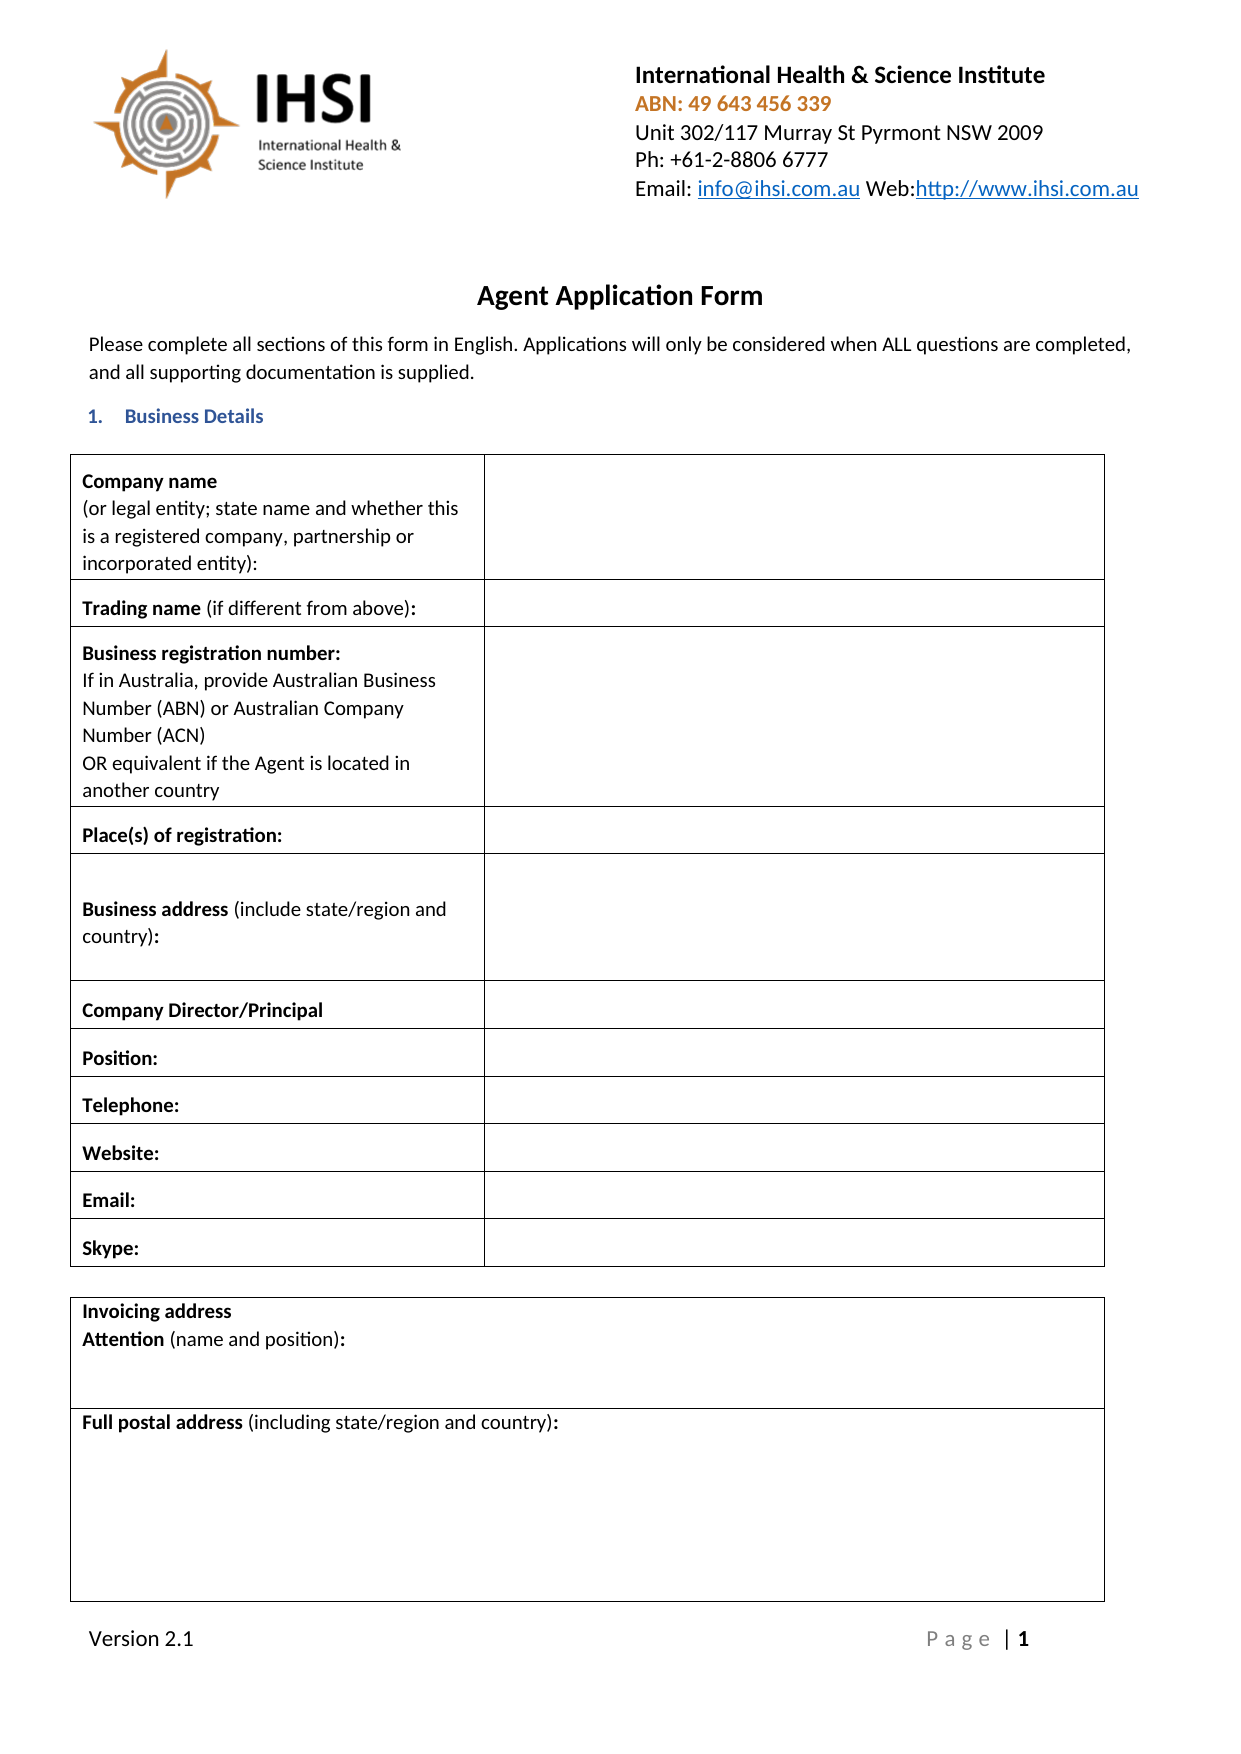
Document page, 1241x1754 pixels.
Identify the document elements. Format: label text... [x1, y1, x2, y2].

table_cell Full postal address (including state/region and country): [71, 1409, 1104, 1601]
table_header Company name (or legal entity; state name and whether this is a registered company, partnership or incorporated entity): [71, 455, 484, 578]
table_header Invoicing address Attention (name and position): [71, 1298, 1104, 1408]
table_cell [485, 1077, 1104, 1123]
table_cell [485, 981, 1104, 1028]
table_cell Business address (include state/region and country): [71, 854, 484, 980]
subtitle Business Details [87, 403, 1152, 428]
table_cell Telephone: [71, 1077, 484, 1123]
table_cell [485, 580, 1104, 626]
table_cell Business registration number: If in Australia, provide Australian Business Number (ABN) or Australian Company Number (ACN) OR equivalent if the Agent is located in another country [71, 627, 484, 806]
table_cell Trading name (if different from above): [71, 580, 484, 626]
table_cell Company Director/Principal [71, 981, 484, 1028]
text Agent Application Form [89, 277, 1152, 312]
table_cell Website: [71, 1124, 484, 1171]
table_cell [485, 854, 1104, 980]
text Please complete all sections of this form in English. Applications will only be considered when ALL questions are completed, and all supporting documentation is supplied. [89, 332, 1147, 384]
table_header [485, 455, 1104, 578]
table_cell [485, 807, 1104, 853]
table_cell [485, 1172, 1104, 1218]
table_cell [485, 627, 1104, 806]
table_cell Skype: [71, 1219, 484, 1266]
table_cell Place(s) of registration: [71, 807, 484, 853]
picture [32, 40, 452, 208]
table_cell [485, 1029, 1104, 1076]
table_cell [485, 1124, 1104, 1171]
table_cell Position: [71, 1029, 484, 1076]
table_cell [485, 1219, 1104, 1266]
table_cell Email: [71, 1172, 484, 1218]
